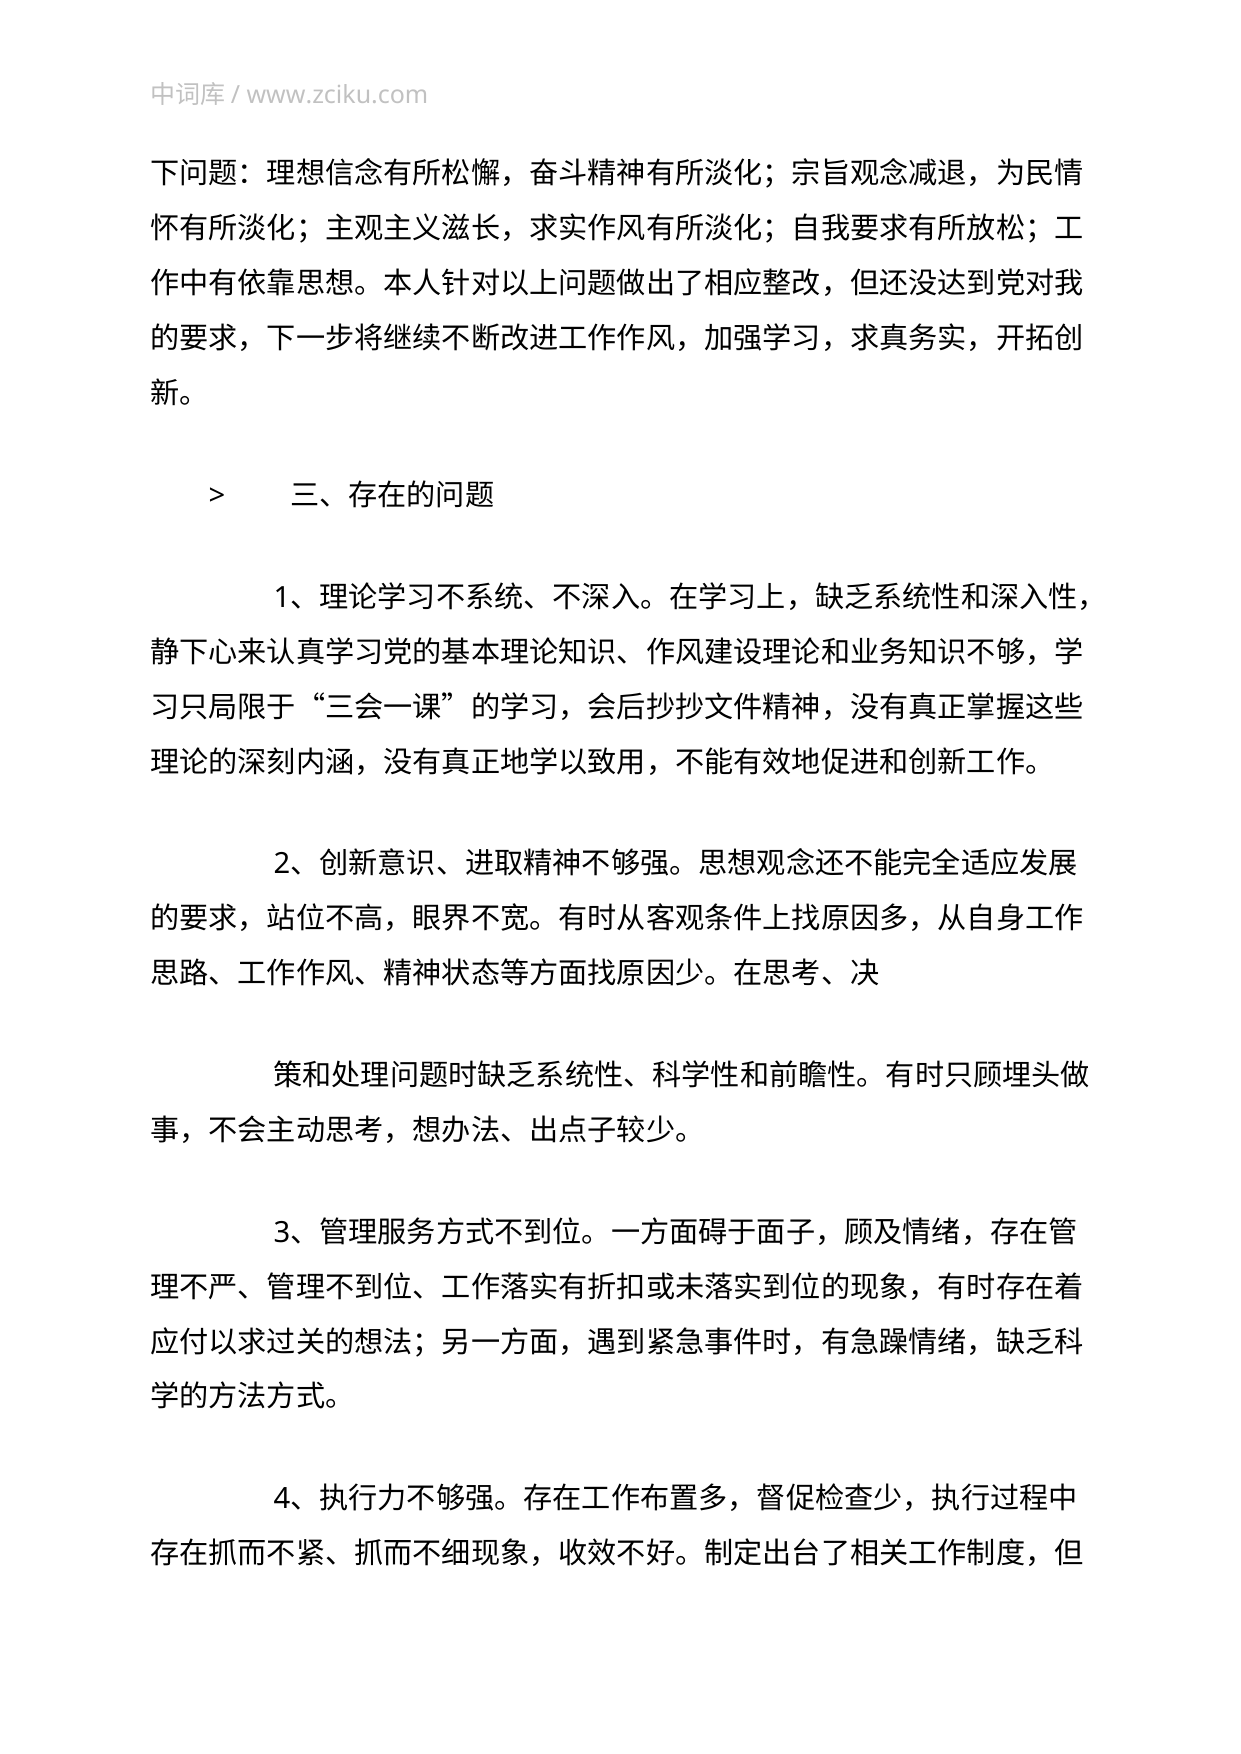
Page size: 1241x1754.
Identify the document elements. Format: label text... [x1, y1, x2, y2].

text 3、管理服务方式不到位。一方面碍于面子，顾及情绪，存在管理不严、管理不到位、工作落实有折扣或未落实到位的现象，有时存在着应付以求过关的想法；另一方面，遇到紧急事件时，有急躁情绪，缺乏科学的方法方式。 [150, 1208, 1090, 1415]
text 2、创新意识、进取精神不够强。思想观念还不能完全适应发展的要求，站位不高，眼界不宽。有时从客观条件上找原因多，从自身工作思路、工作作风、精神状态等方面找原因少。在思考、决 [150, 840, 1090, 992]
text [150, 150, 1090, 412]
text > 三、存在的问题 [150, 471, 1090, 514]
text 策和处理问题时缺乏系统性、科学性和前瞻性。有时只顾埋头做事，不会主动思考，想办法、出点子较少。 [150, 1052, 1090, 1149]
text 1、理论学习不系统、不深入。在学习上，缺乏系统性和深入性，静下心来认真学习党的基本理论知识、作风建设理论和业务知识不够，学习只局限于“三会一课”的学习，会后抄抄文件精神，没有真正掌握这些理论的深刻内涵，没有真正地学以致用，不能有效地促进和创新工作。 [150, 573, 1090, 780]
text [150, 1475, 1090, 1572]
